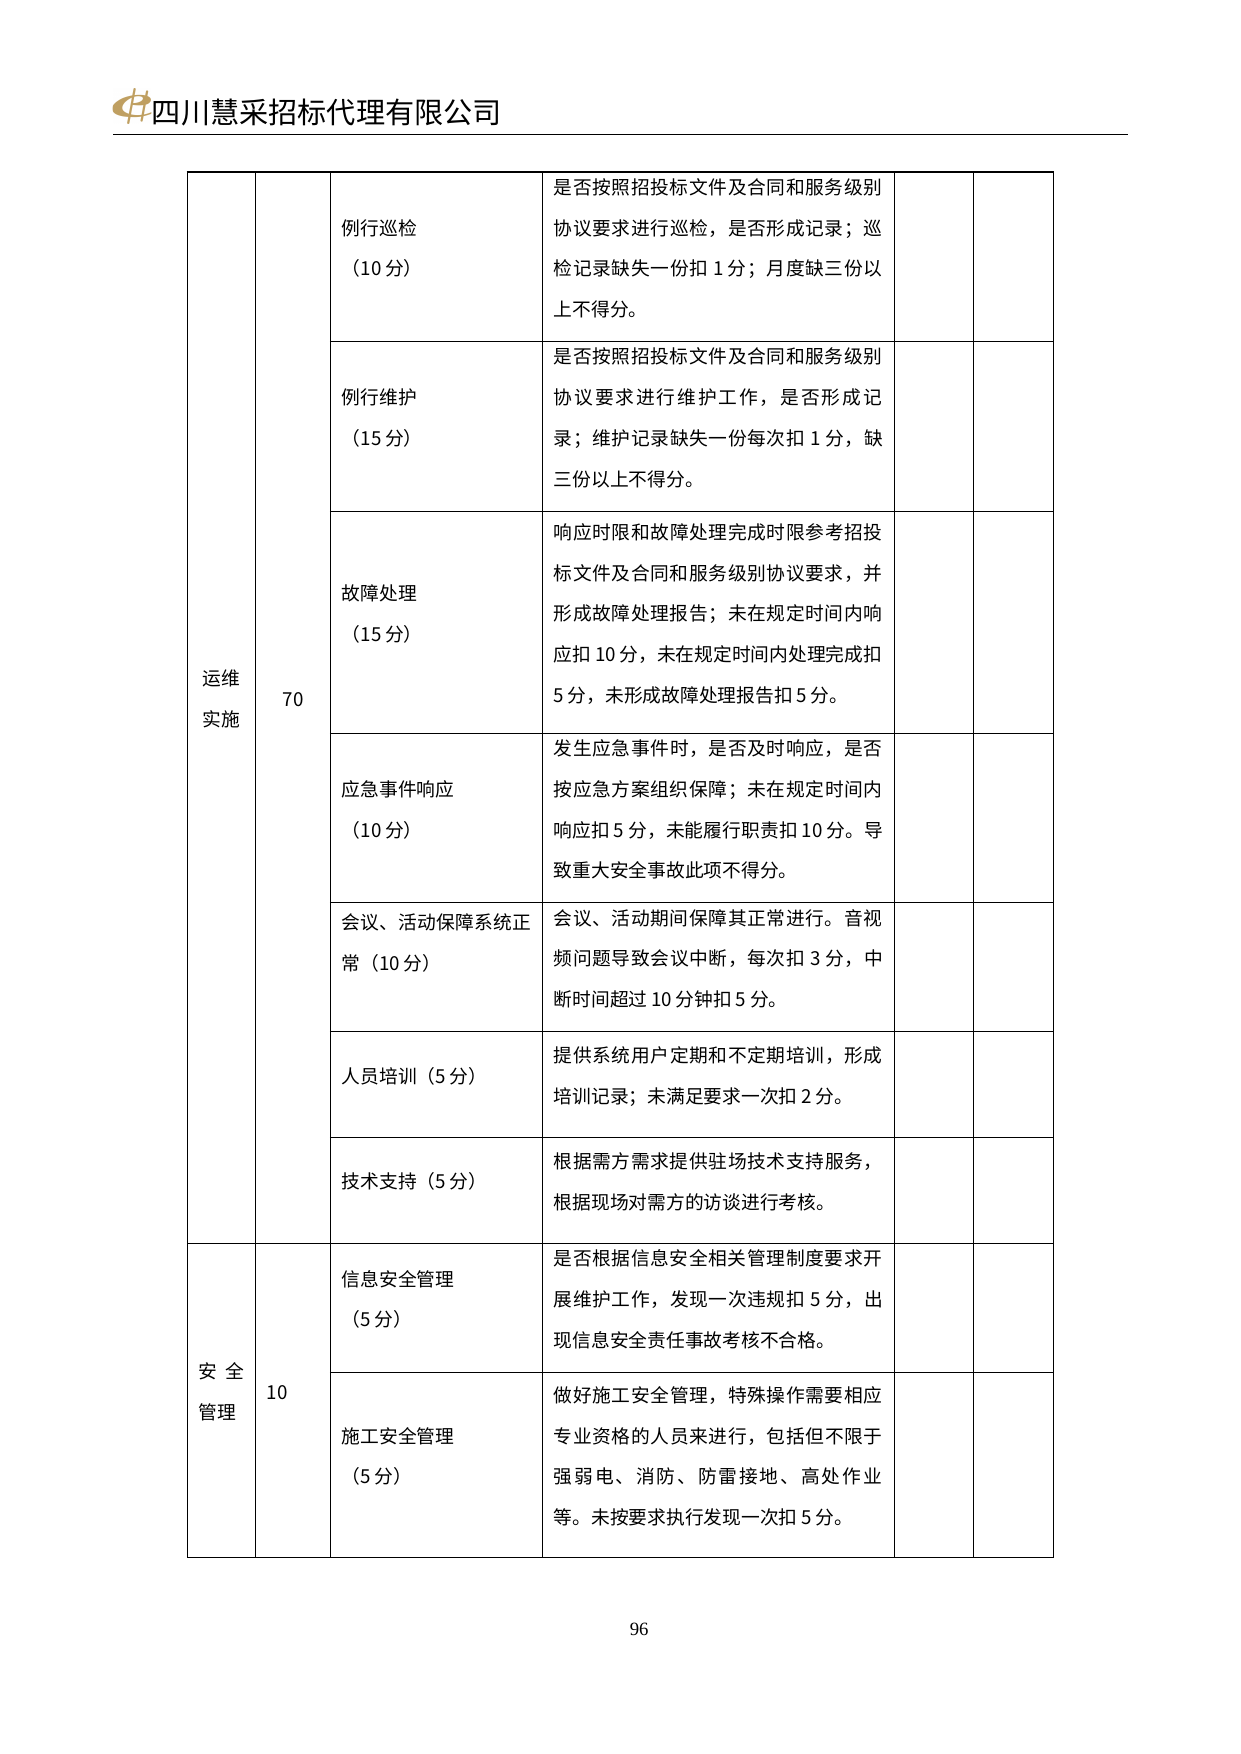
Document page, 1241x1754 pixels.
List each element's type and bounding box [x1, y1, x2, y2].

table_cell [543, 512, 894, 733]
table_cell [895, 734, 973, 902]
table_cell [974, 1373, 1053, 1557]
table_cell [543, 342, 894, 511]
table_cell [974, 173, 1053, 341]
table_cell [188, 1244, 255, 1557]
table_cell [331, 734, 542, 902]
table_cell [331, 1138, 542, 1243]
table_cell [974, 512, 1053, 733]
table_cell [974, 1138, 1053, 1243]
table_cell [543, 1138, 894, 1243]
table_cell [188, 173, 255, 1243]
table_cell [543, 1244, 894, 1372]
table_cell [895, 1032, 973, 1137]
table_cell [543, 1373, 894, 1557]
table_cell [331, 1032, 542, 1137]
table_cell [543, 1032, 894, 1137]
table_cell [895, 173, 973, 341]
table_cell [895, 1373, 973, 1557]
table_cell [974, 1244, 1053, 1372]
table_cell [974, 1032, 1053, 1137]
picture [112, 88, 152, 124]
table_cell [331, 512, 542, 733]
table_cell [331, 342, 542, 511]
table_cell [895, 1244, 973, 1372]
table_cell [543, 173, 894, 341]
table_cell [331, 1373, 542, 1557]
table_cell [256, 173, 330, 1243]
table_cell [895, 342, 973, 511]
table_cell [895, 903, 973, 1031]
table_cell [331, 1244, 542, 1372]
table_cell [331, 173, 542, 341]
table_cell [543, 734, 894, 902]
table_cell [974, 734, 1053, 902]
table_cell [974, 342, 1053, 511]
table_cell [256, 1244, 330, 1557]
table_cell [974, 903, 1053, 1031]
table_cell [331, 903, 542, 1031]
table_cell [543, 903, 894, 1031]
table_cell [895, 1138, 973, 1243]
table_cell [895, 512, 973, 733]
